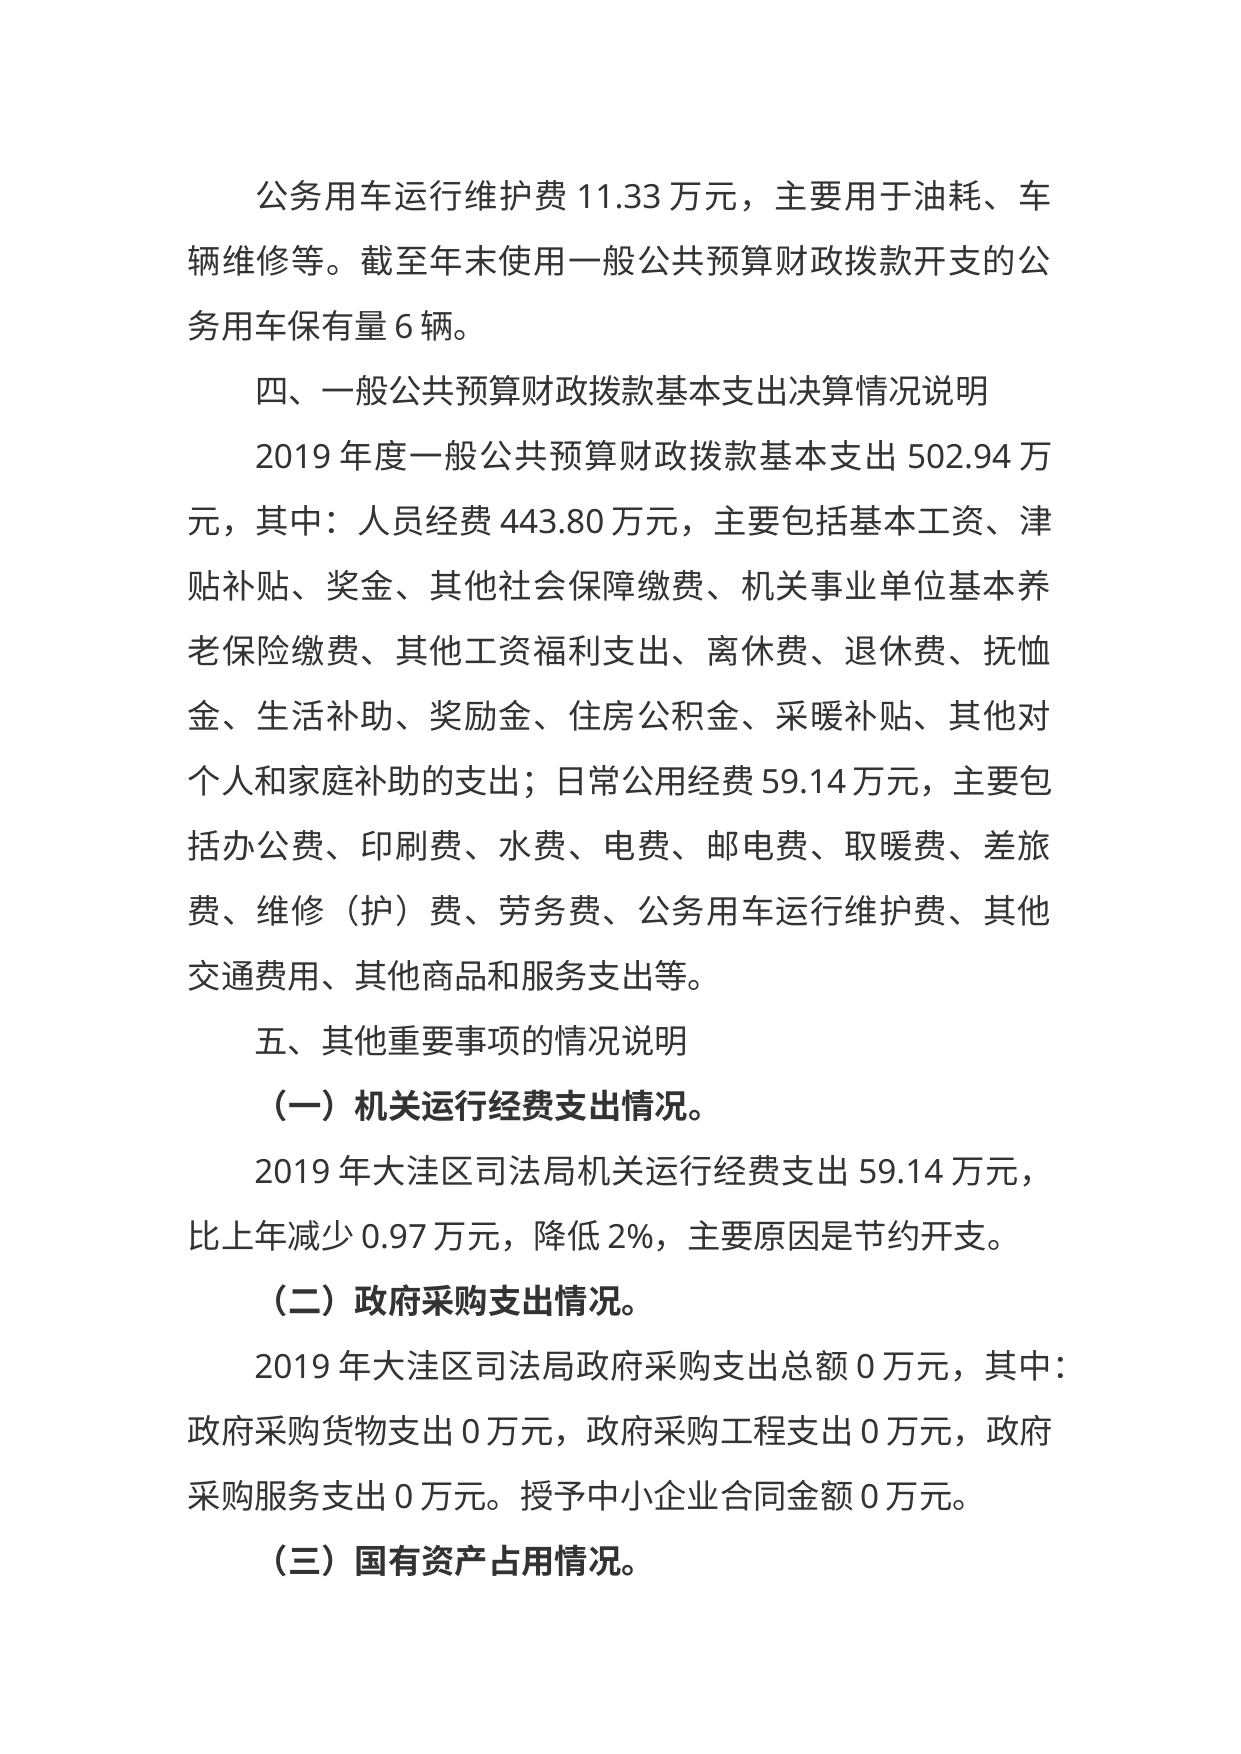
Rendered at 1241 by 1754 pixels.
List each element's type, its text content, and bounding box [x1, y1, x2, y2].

text （二）政府采购支出情况。 [187, 1267, 1053, 1332]
text （一）机关运行经费支出情况。 [187, 1072, 1053, 1137]
text 2019年大洼区司法局机关运行经费支出59.14万元，比上年减少0.97万元，降低2%，主要原因是节约开支。 [187, 1137, 1053, 1267]
text 2019年大洼区司法局政府采购支出总额0万元，其中：政府采购货物支出0万元，政府采购工程支出0万元，政府采购服务支出0万元。授予中小企业合同金额0万元。 [187, 1332, 1053, 1527]
text 公务用车运行维护费11.33万元，主要用于油耗、车辆维修等。截至年末使用一般公共预算财政拨款开支的公务用车保有量6辆。 [187, 162, 1053, 357]
text （三）国有资产占用情况。 [187, 1527, 1053, 1592]
text 2019年度一般公共预算财政拨款基本支出502.94万元，其中：人员经费443.80万元，主要包括基本工资、津贴补贴、奖金、其他社会保障缴费、机关事业单位基本养老保险缴费、其他工资福利支出、离休费、退休费、抚恤金、生活补助、奖励金、住房公积金、采暖补贴、其他对个人和家庭补助的支出；日常公用经费59.14万元，主要包括办公费、印刷费、水费、电费、邮电费、取暖费、差旅费、维修（护）费、劳务费、公务用车运行维护费、其他交通费用、其他商品和服务支出等。 [187, 422, 1053, 1007]
text 五、其他重要事项的情况说明 [187, 1007, 1053, 1072]
text 四、一般公共预算财政拨款基本支出决算情况说明 [187, 357, 1053, 422]
